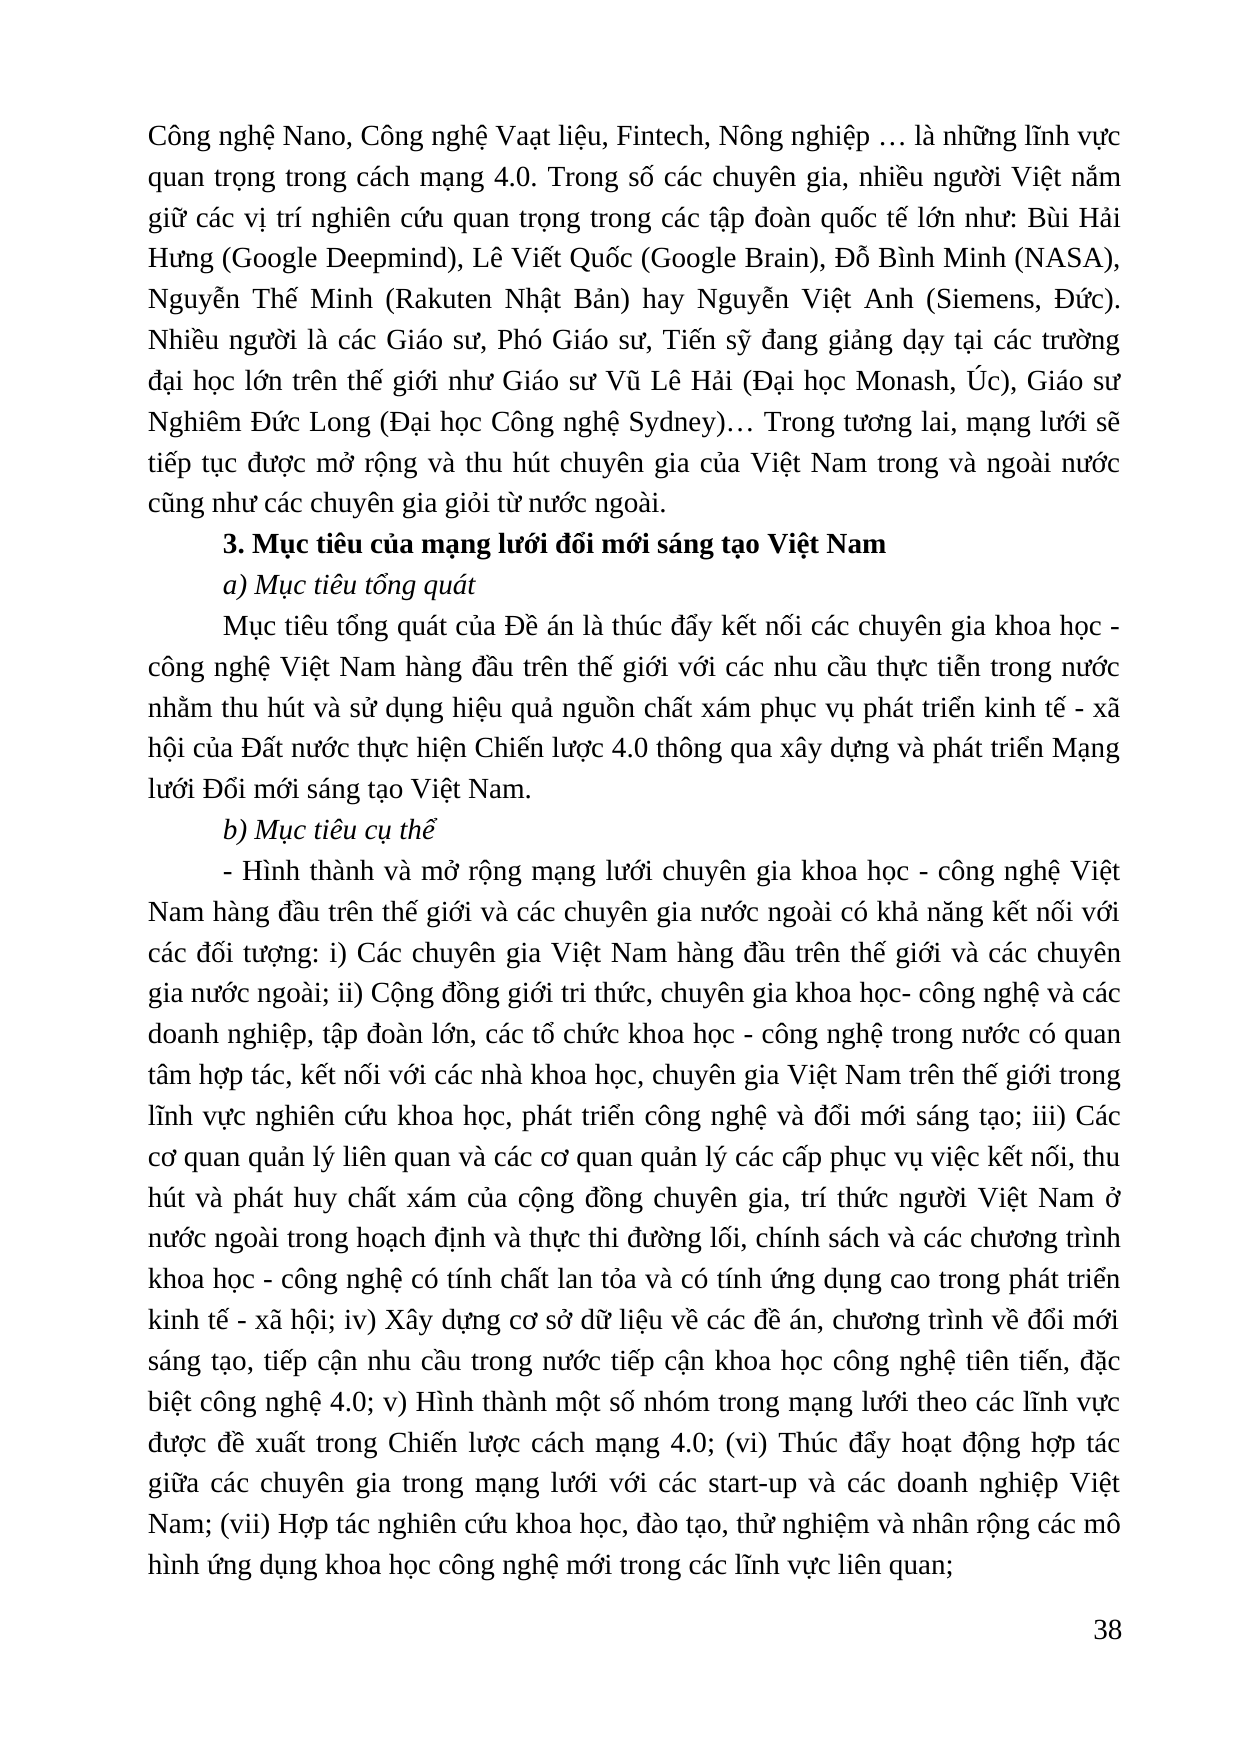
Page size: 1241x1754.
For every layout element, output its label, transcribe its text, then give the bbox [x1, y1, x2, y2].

text b) Mục tiêu cụ thể [148, 812, 1122, 846]
text a) Mục tiêu tổng quát [148, 567, 1122, 601]
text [148, 118, 1122, 519]
text - Hình thành và mở rộng mạng lưới chuyên gia khoa học - công nghệ Việt Nam hàng đầu trên thế giới và các chuyên gia nước ngoài có khả năng kết nối với các đối tượng: i) Các chuyên gia Việt Nam hàng đầu trên thế giới và các chuyên gia nước ngoài; ii) Cộng đồng giới tri thức, chuyên gia khoa học- công nghệ và các doanh nghiệp, tập đoàn lớn, các tổ chức khoa học - công nghệ trong nước có quan tâm hợp tác, kết nối với các nhà khoa học, chuyên gia Việt Nam trên thế giới trong lĩnh vực nghiên cứu khoa học, phát triển công nghệ và đổi mới sáng tạo; iii) Các cơ quan quản lý liên quan và các cơ quan quản lý các cấp phục vụ việc kết nối, thu hút và phát huy chất xám của cộng đồng chuyên gia, trí thức người Việt Nam ở nước ngoài trong hoạch định và thực thi đường lối, chính sách và các chương trình khoa học - công nghệ có tính chất lan tỏa và có tính ứng dụng cao trong phát triển kinh tế - xã hội; iv) Xây dựng cơ sở dữ liệu về các đề án, chương trình về đổi mới sáng tạo, tiếp cận nhu cầu trong nước tiếp cận khoa học công nghệ tiên tiến, đặc biệt công nghệ 4.0; v) Hình thành một số nhóm trong mạng lưới theo các lĩnh vực được đề xuất trong Chiến lược cách mạng 4.0; (vi) Thúc đẩy hoạt động hợp tác giữa các chuyên gia trong mạng lưới với các start-up và các doanh nghiệp Việt Nam; (vii) Hợp tác nghiên cứu khoa học, đào tạo, thử nghiệm và nhân rộng các mô hình ứng dụng khoa học công nghệ mới trong các lĩnh vực liên quan; [148, 853, 1122, 1581]
text 3. Mục tiêu của mạng lưới đổi mới sáng tạo Việt Nam [148, 526, 1122, 560]
text Mục tiêu tổng quát của Đề án là thúc đẩy kết nối các chuyên gia khoa học - công nghệ Việt Nam hàng đầu trên thế giới với các nhu cầu thực tiễn trong nước nhằm thu hút và sử dụng hiệu quả nguồn chất xám phục vụ phát triển kinh tế - xã hội của Đất nước thực hiện Chiến lược 4.0 thông qua xây dựng và phát triển Mạng lưới Đổi mới sáng tạo Việt Nam. [148, 608, 1122, 805]
